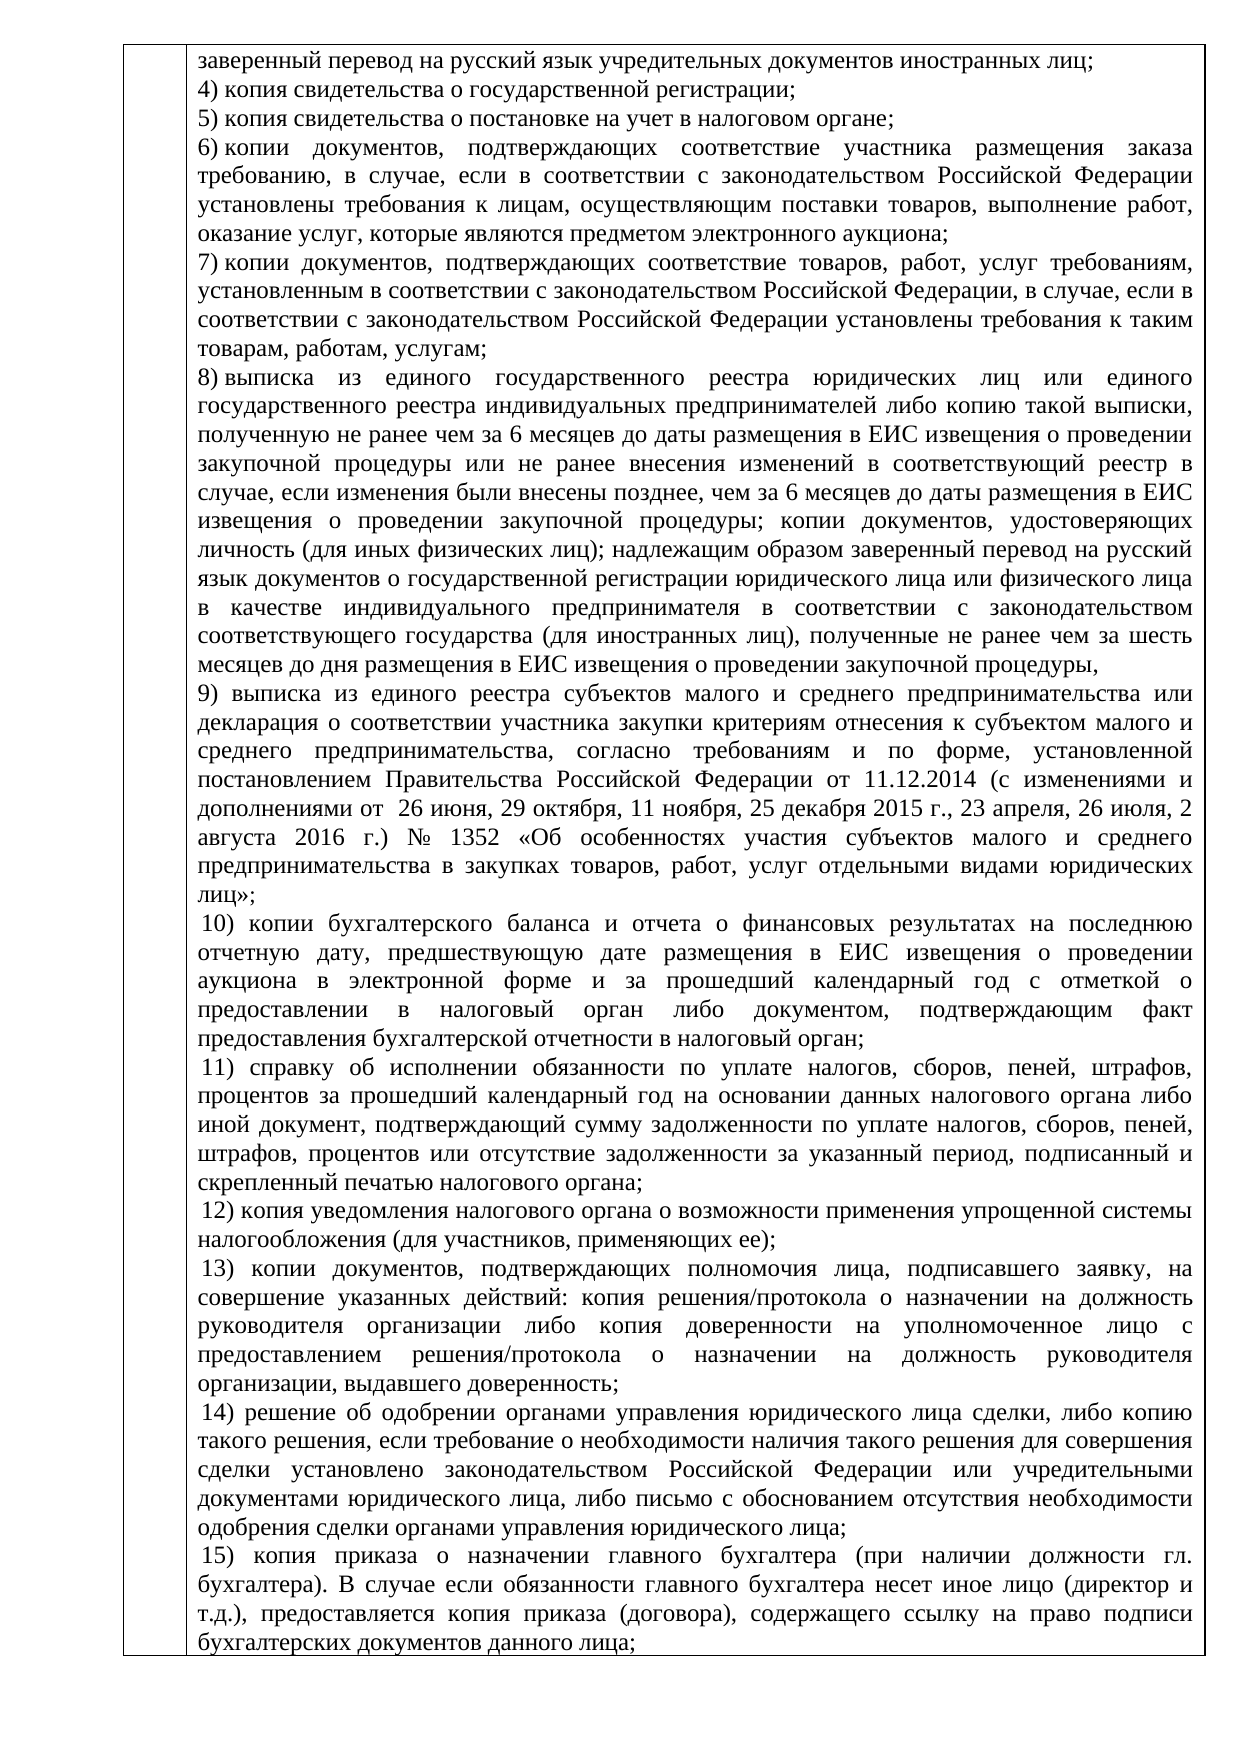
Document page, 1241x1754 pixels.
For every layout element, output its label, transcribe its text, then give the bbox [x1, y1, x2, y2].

table_cell 9 [124, 45, 186, 1655]
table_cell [187, 45, 1204, 1655]
